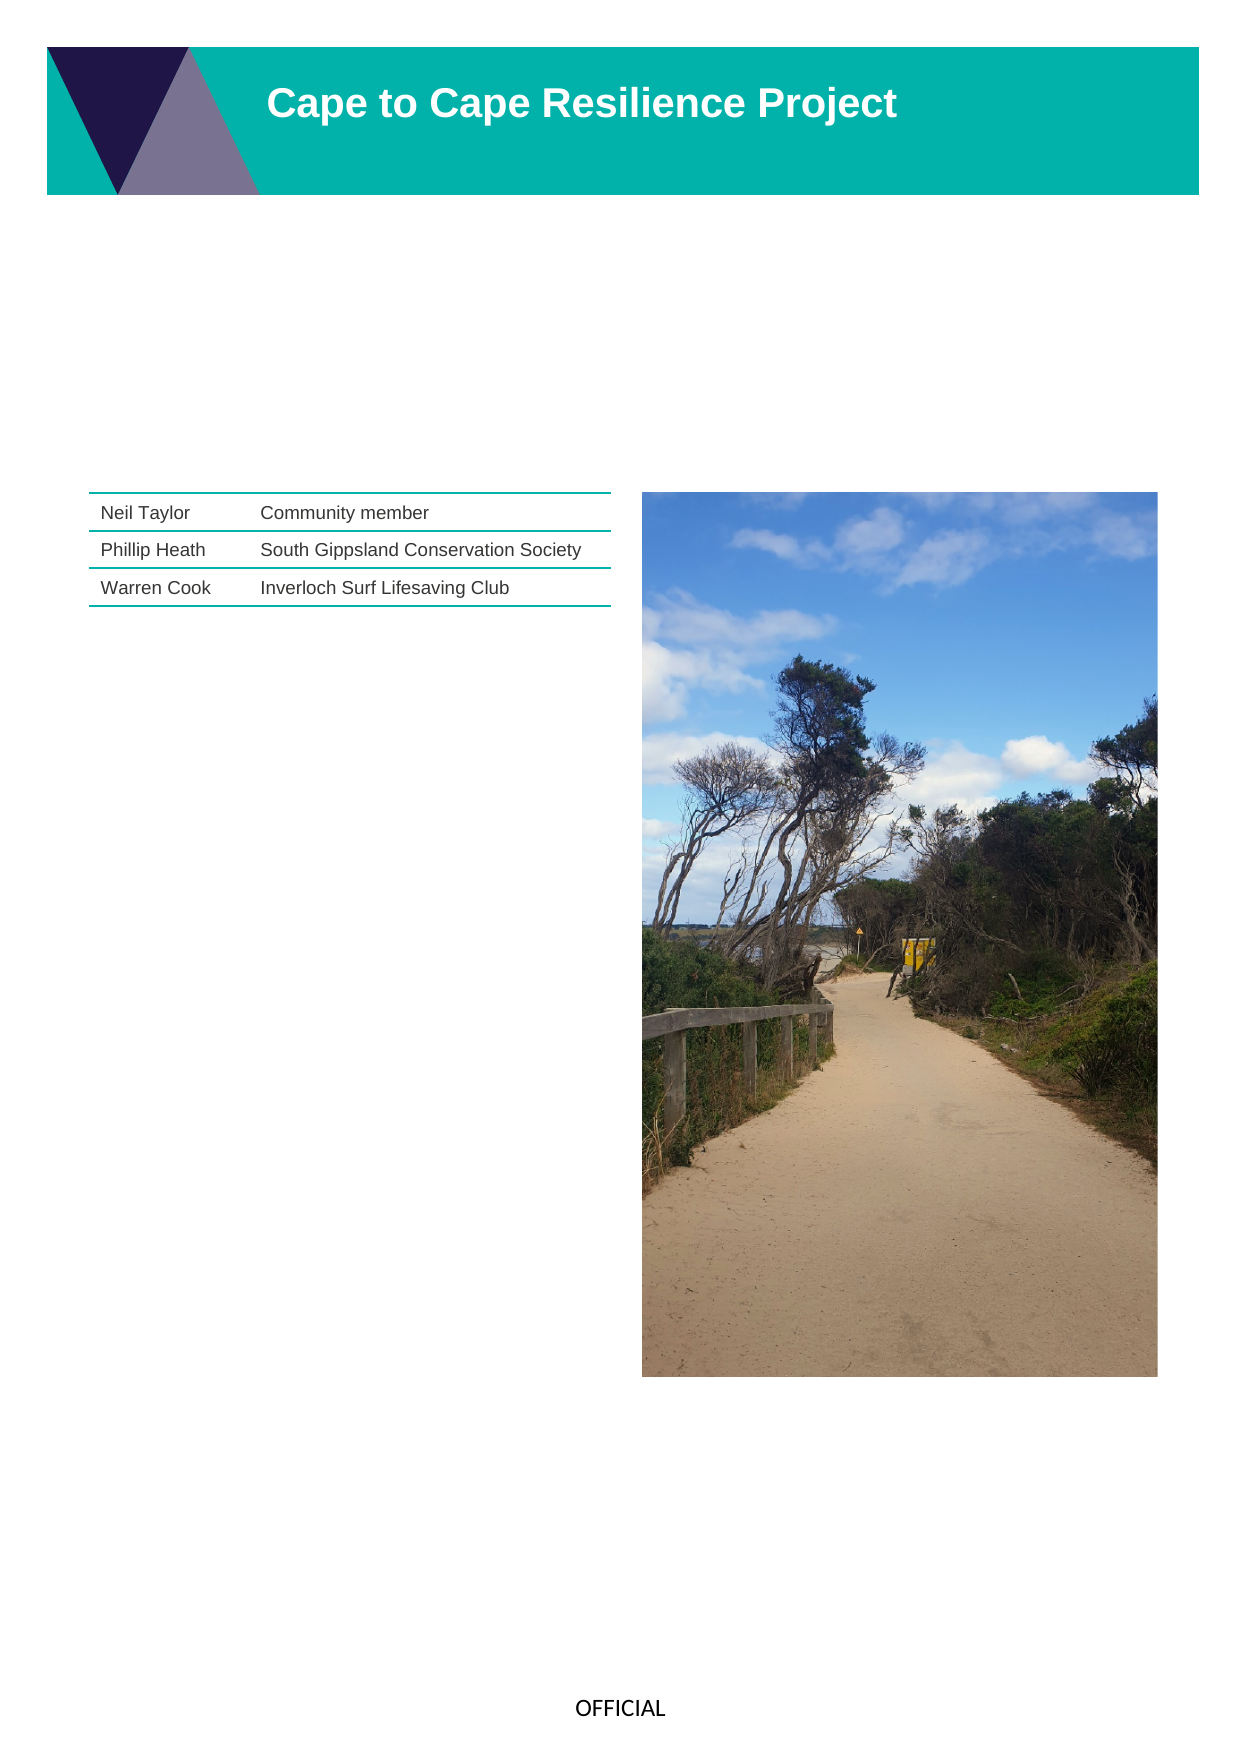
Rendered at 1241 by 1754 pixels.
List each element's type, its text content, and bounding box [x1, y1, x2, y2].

table_cell Inverloch Surf Lifesaving Club [249, 569, 611, 604]
table_cell Neil Taylor [89, 494, 248, 529]
table_cell South Gippsland Conservation Society [249, 532, 611, 567]
table_cell Warren Cook [89, 569, 248, 604]
picture [642, 492, 1158, 1377]
table_cell Phillip Heath [89, 532, 248, 567]
table_cell Community member [249, 494, 611, 529]
